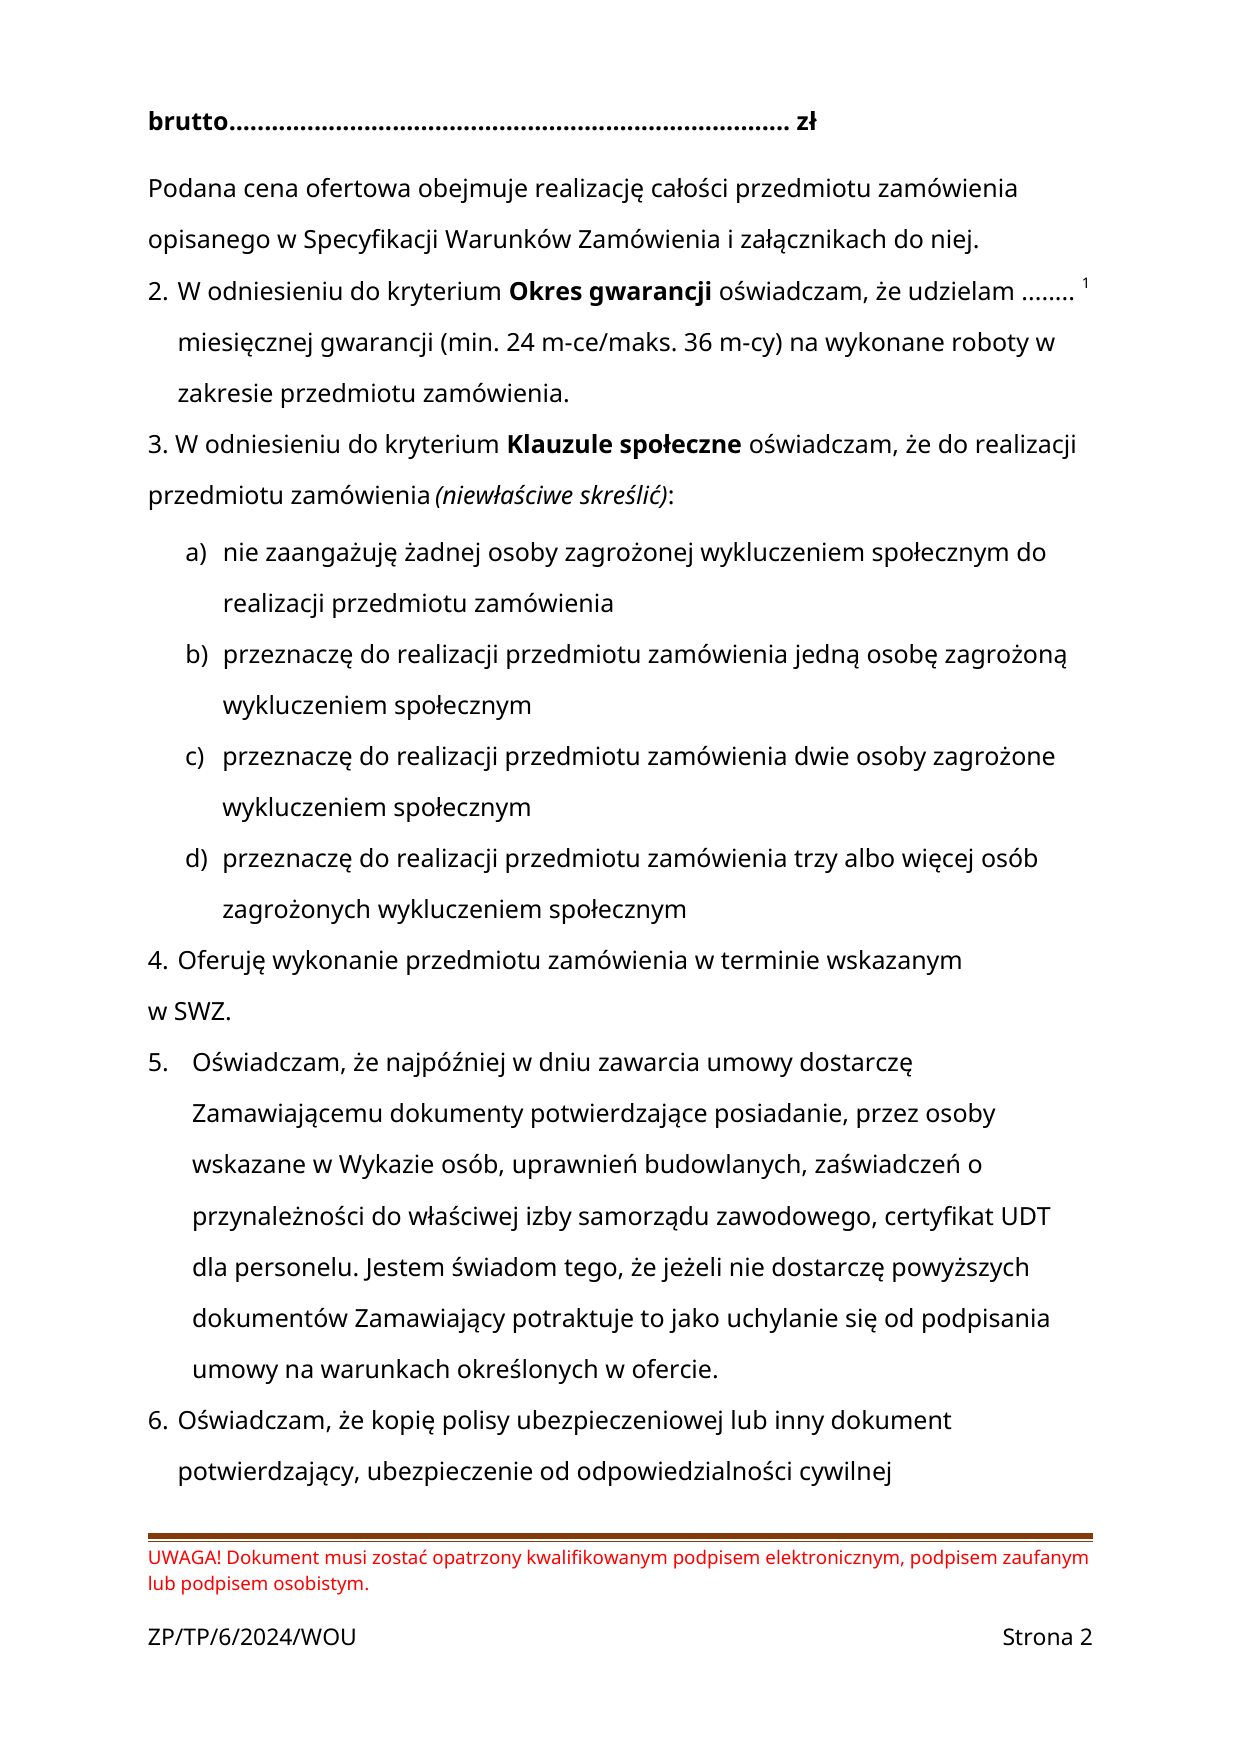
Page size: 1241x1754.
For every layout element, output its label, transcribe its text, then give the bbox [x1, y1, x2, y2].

text 3. W odniesieniu do kryterium Klauzule społeczne oświadczam, że do realizacji przedmiotu zamówienia (niewłaściwe skreślić): [148, 426, 1093, 511]
list w SWZ. [148, 994, 1093, 1028]
list Oferuję wykonanie przedmiotu zamówienia w terminie wskazanym [148, 943, 1093, 977]
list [148, 1402, 1093, 1487]
list przeznaczę do realizacji przedmiotu zamówienia dwie osoby zagrożone wykluczeniem społecznym [185, 739, 1093, 824]
list nie zaangażuję żadnej osoby zagrożonej wykluczeniem społecznym do realizacji przedmiotu zamówienia [185, 535, 1093, 620]
list Oświadczam, że najpóźniej w dniu zawarcia umowy dostarczę Zamawiającemu dokumenty potwierdzające posiadanie, przez osoby wskazane w Wykazie osób, uprawnień budowlanych, zaświadczeń o przynależności do właściwej izby samorządu zawodowego, certyfikat UDT dla personelu. Jestem świadom tego, że jeżeli nie dostarczę powyższych dokumentów Zamawiający potraktuje to jako uchylanie się od podpisania umowy na warunkach określonych w ofercie. [148, 1045, 1093, 1385]
list W odniesieniu do kryterium Okres gwarancji oświadczam, że udzielam ........ 1 miesięcznej gwarancji (min. 24 m-ce/maks. 36 m-cy) na wykonane roboty w zakresie przedmiotu zamówienia. [148, 273, 1093, 409]
text Podana cena ofertowa obejmuje realizację całości przedmiotu zamówienia opisanego w Specyfikacji Warunków Zamówienia i załącznikach do niej. [148, 171, 1093, 256]
list przeznaczę do realizacji przedmiotu zamówienia trzy albo więcej osób zagrożonych wykluczeniem społecznym [185, 841, 1093, 926]
list przeznaczę do realizacji przedmiotu zamówienia jedną osobę zagrożoną wykluczeniem społecznym [185, 637, 1093, 722]
text brutto............................................................................... zł [148, 103, 1093, 137]
